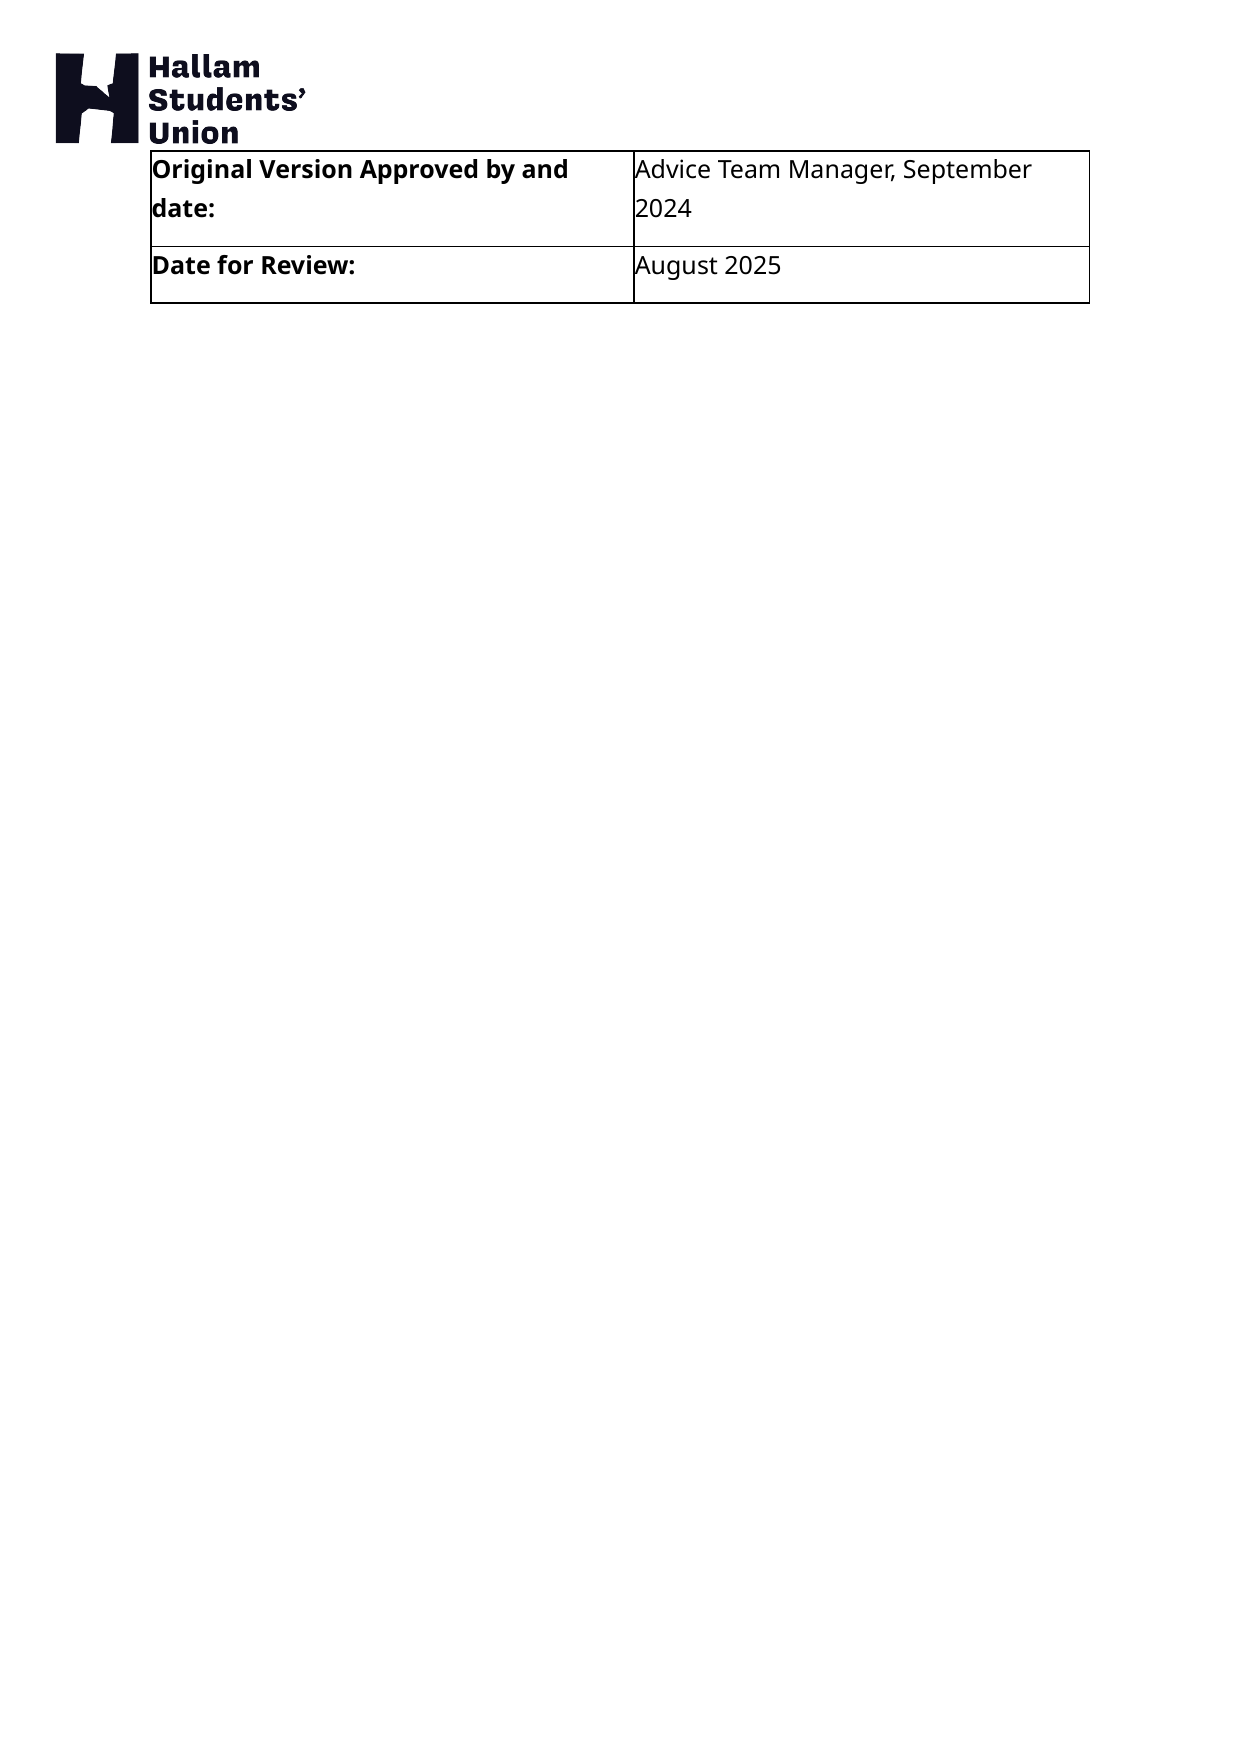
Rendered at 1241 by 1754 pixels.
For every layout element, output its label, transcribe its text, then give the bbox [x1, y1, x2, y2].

table_cell Date for Review: [152, 247, 633, 302]
table_cell August 2025 [635, 247, 1089, 302]
table_cell Advice Team Manager, September 2024 [635, 152, 1089, 246]
table_cell Original Version Approved by and date: [152, 152, 633, 246]
picture [33, 32, 328, 165]
